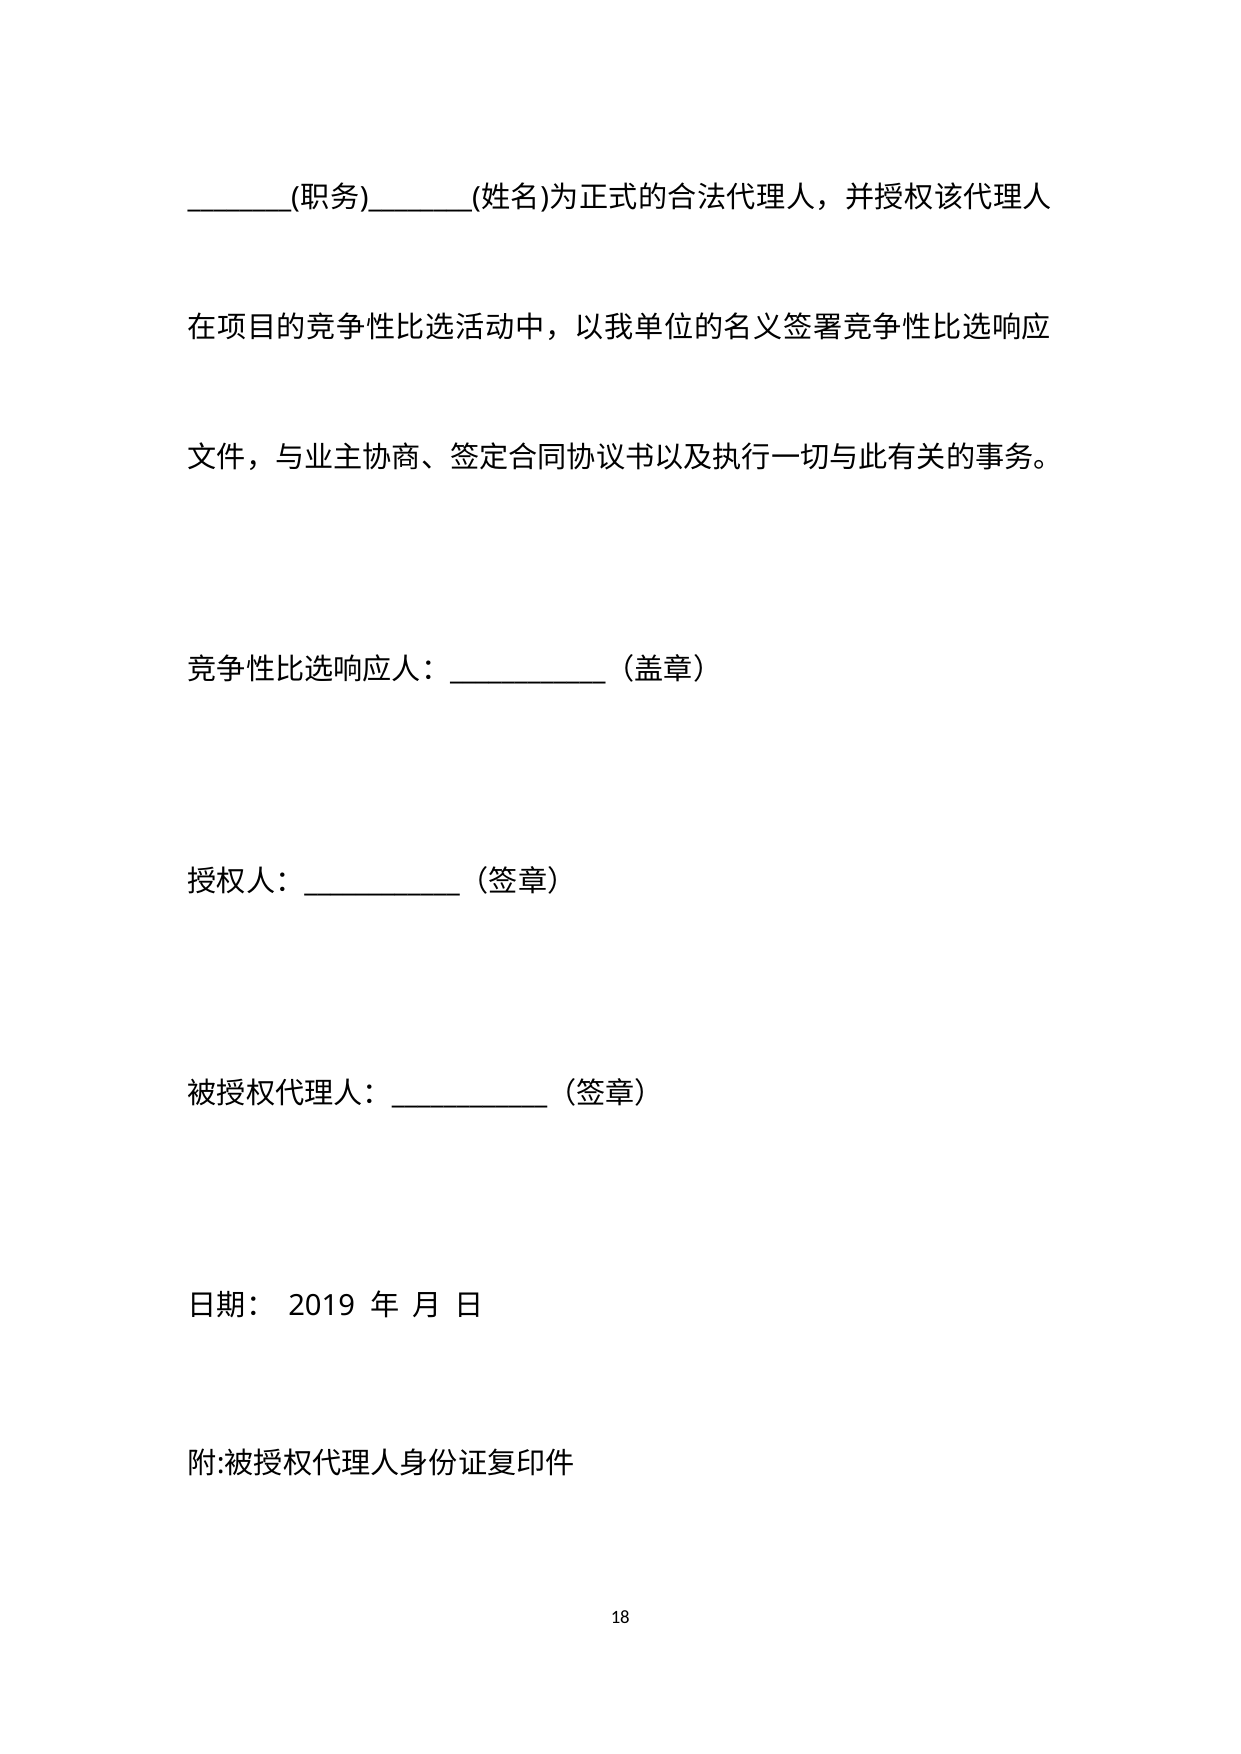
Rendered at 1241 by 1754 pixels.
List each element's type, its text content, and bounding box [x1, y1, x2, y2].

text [187, 162, 1053, 487]
text 日期： 2019 年 月 日 [187, 1270, 1053, 1335]
text 被授权代理人：____________（签章） [187, 1058, 1053, 1123]
text 授权人：____________（签章） [187, 846, 1053, 911]
text 附:被授权代理人身份证复印件 [187, 1440, 1053, 1482]
text 竞争性比选响应人：____________（盖章） [187, 634, 1053, 699]
